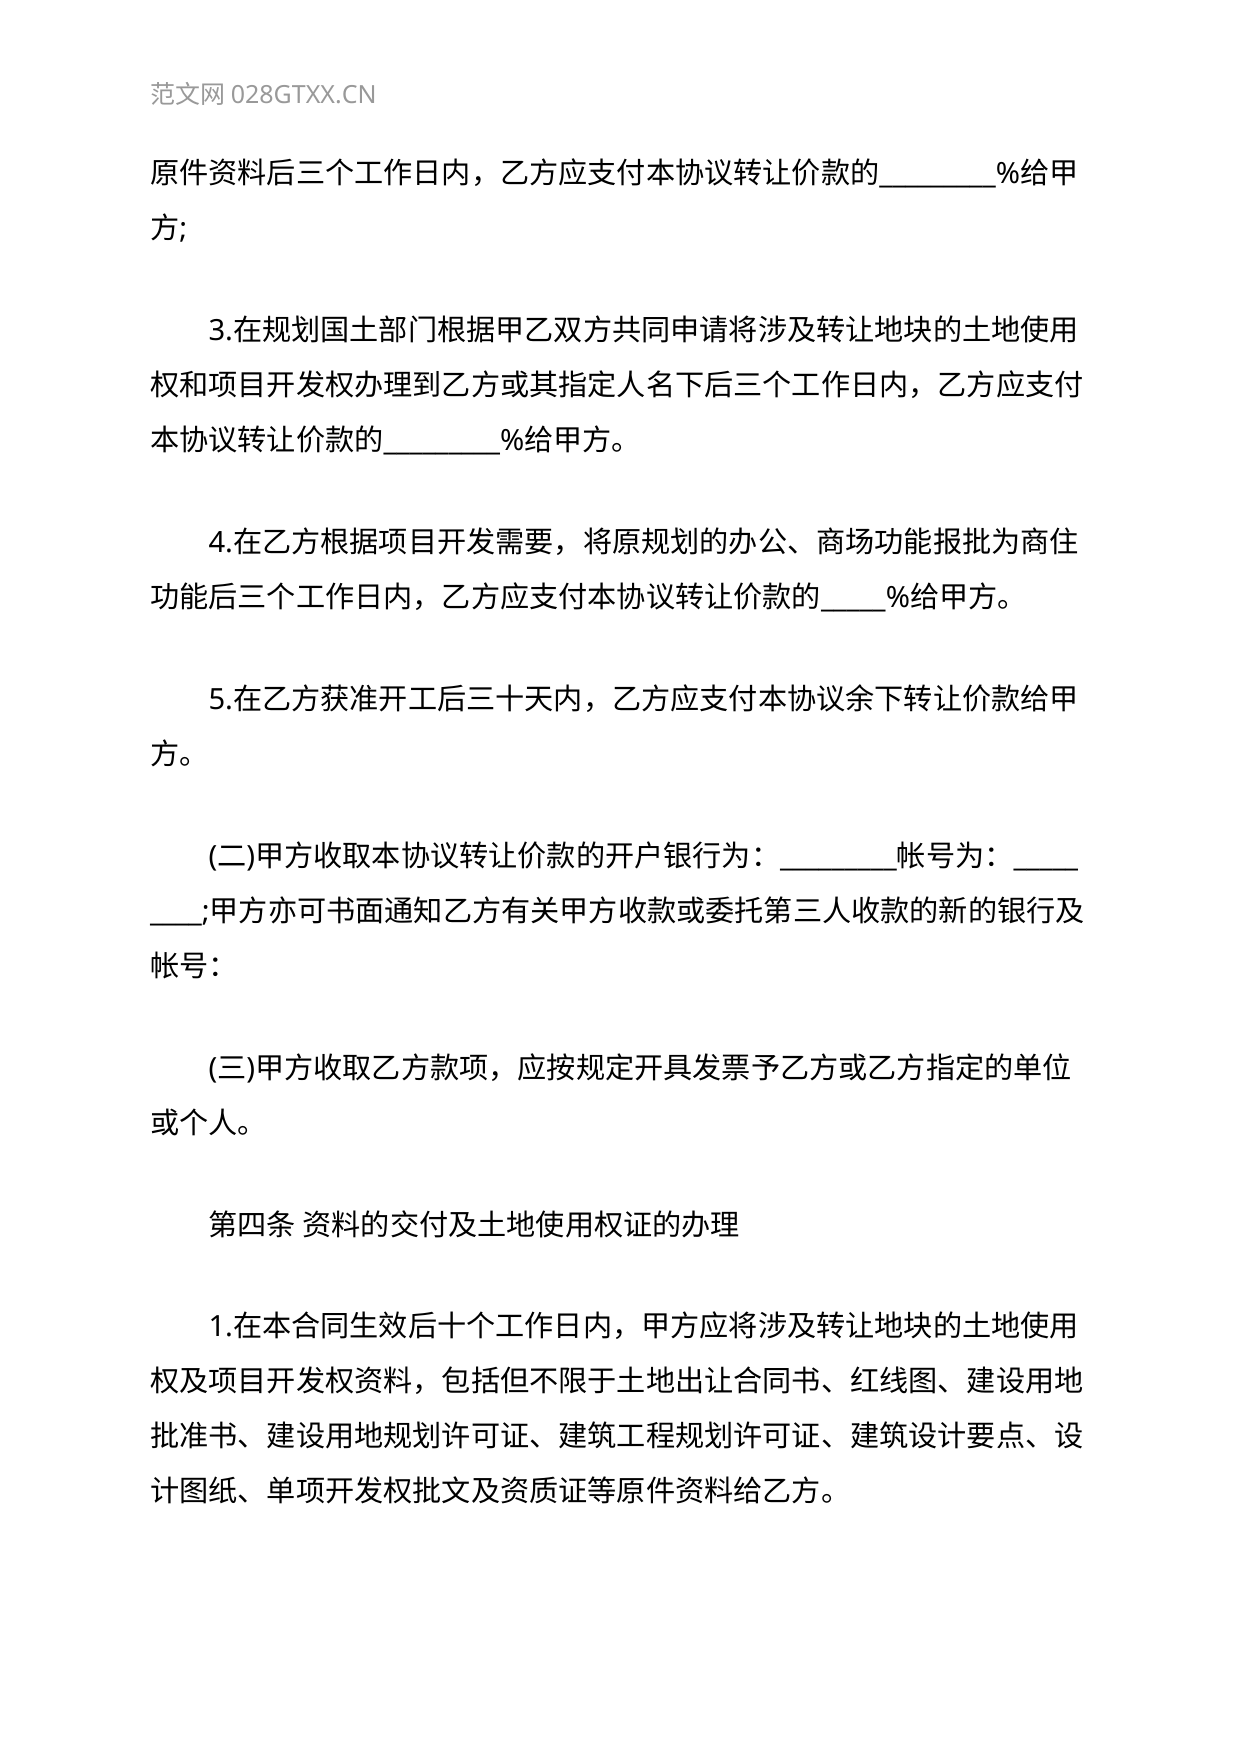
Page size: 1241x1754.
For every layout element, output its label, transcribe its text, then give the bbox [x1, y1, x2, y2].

text 3.在规划国土部门根据甲乙双方共同申请将涉及转让地块的土地使用权和项目开发权办理到乙方或其指定人名下后三个工作日内，乙方应支付本协议转让价款的_________%给甲方。 [150, 307, 1090, 459]
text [150, 150, 1090, 247]
text 1.在本合同生效后十个工作日内，甲方应将涉及转让地块的土地使用权及项目开发权资料，包括但不限于土地出让合同书、红线图、建设用地批准书、建设用地规划许可证、建筑工程规划许可证、建筑设计要点、设计图纸、单项开发权批文及资质证等原件资料给乙方。 [150, 1303, 1090, 1510]
text (三)甲方收取乙方款项，应按规定开具发票予乙方或乙方指定的单位或个人。 [150, 1044, 1090, 1142]
text (二)甲方收取本协议转让价款的开户银行为：_________帐号为：_________;甲方亦可书面通知乙方有关甲方收款或委托第三人收款的新的银行及帐号： [150, 833, 1090, 985]
text 4.在乙方根据项目开发需要，将原规划的办公、商场功能报批为商住功能后三个工作日内，乙方应支付本协议转让价款的_____%给甲方。 [150, 519, 1090, 616]
text 5.在乙方获准开工后三十天内，乙方应支付本协议余下转让价款给甲方。 [150, 676, 1090, 773]
text 第四条 资料的交付及土地使用权证的办理 [150, 1201, 1090, 1243]
